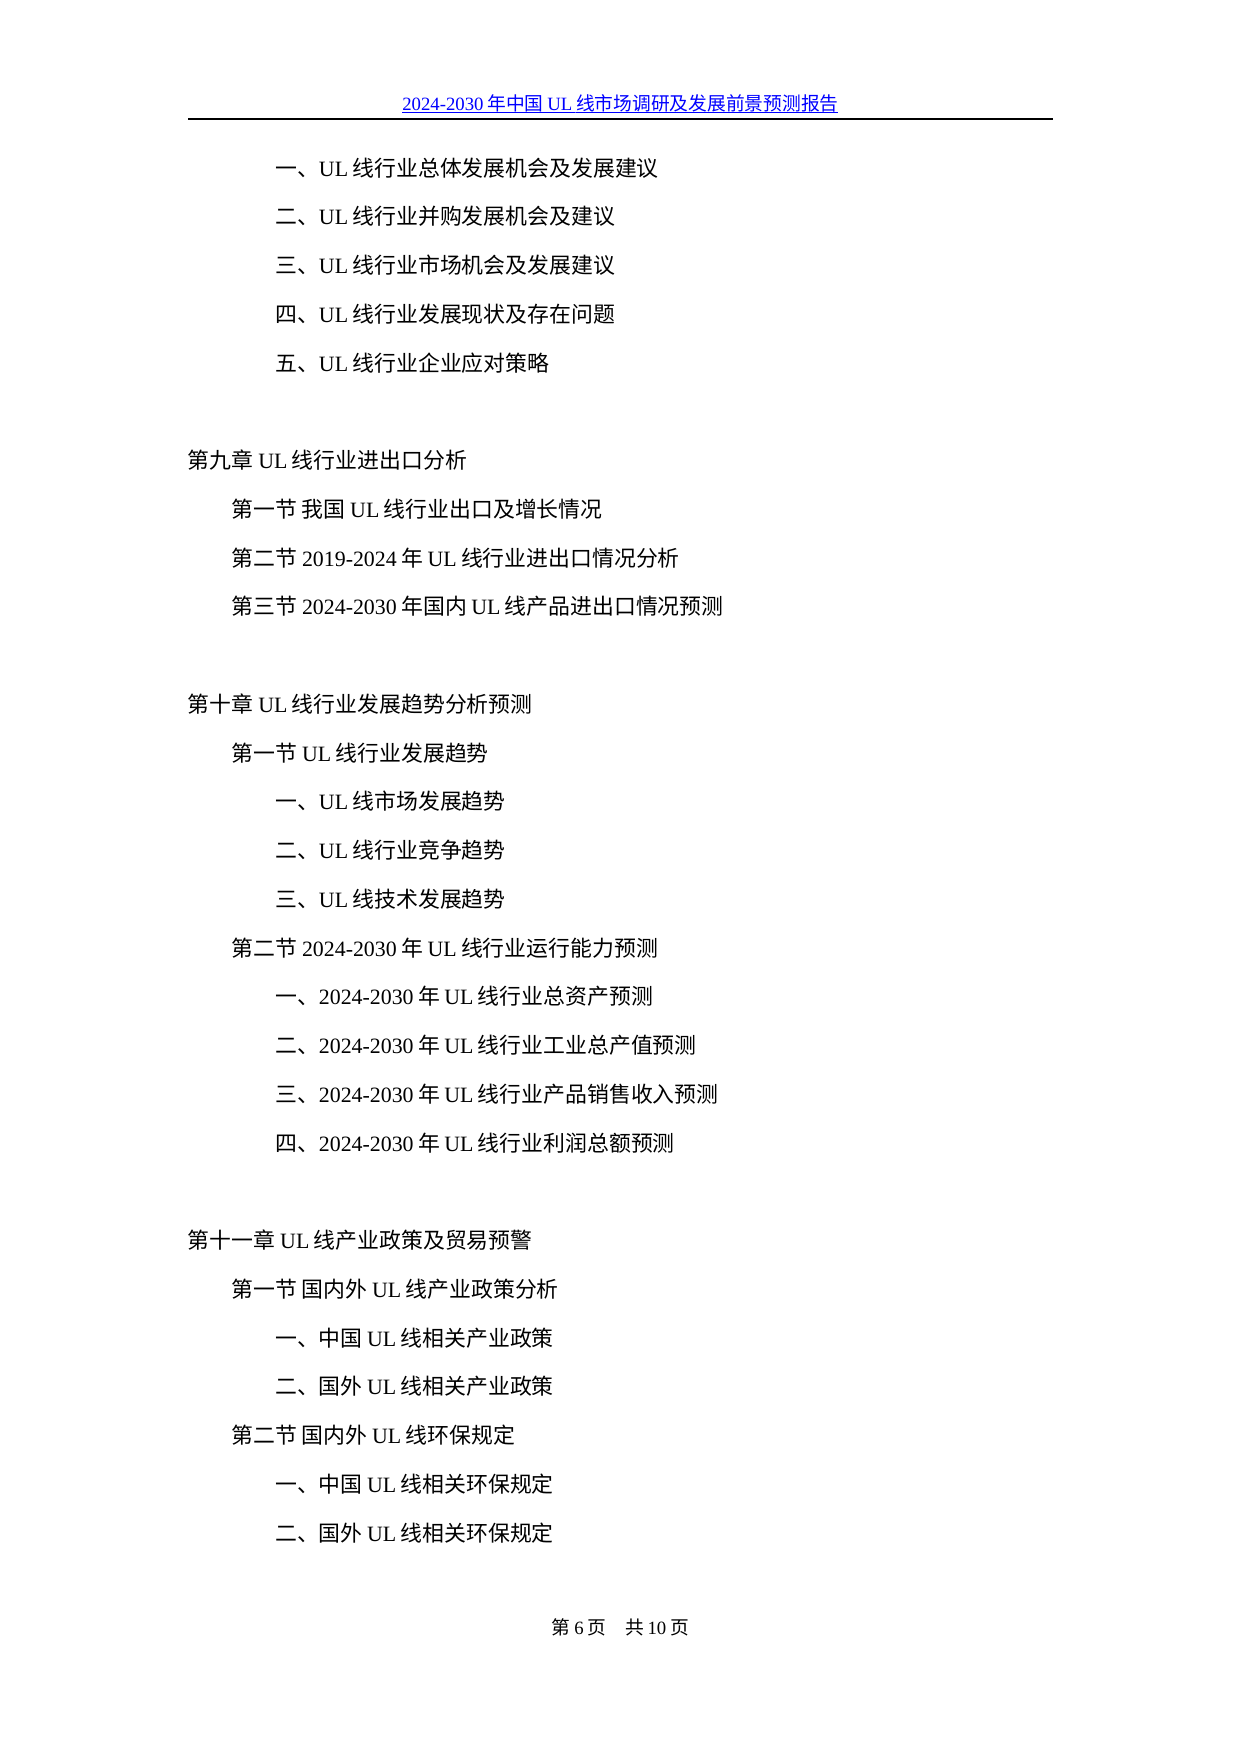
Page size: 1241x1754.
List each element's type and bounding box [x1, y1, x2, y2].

text [187, 150, 1053, 1548]
